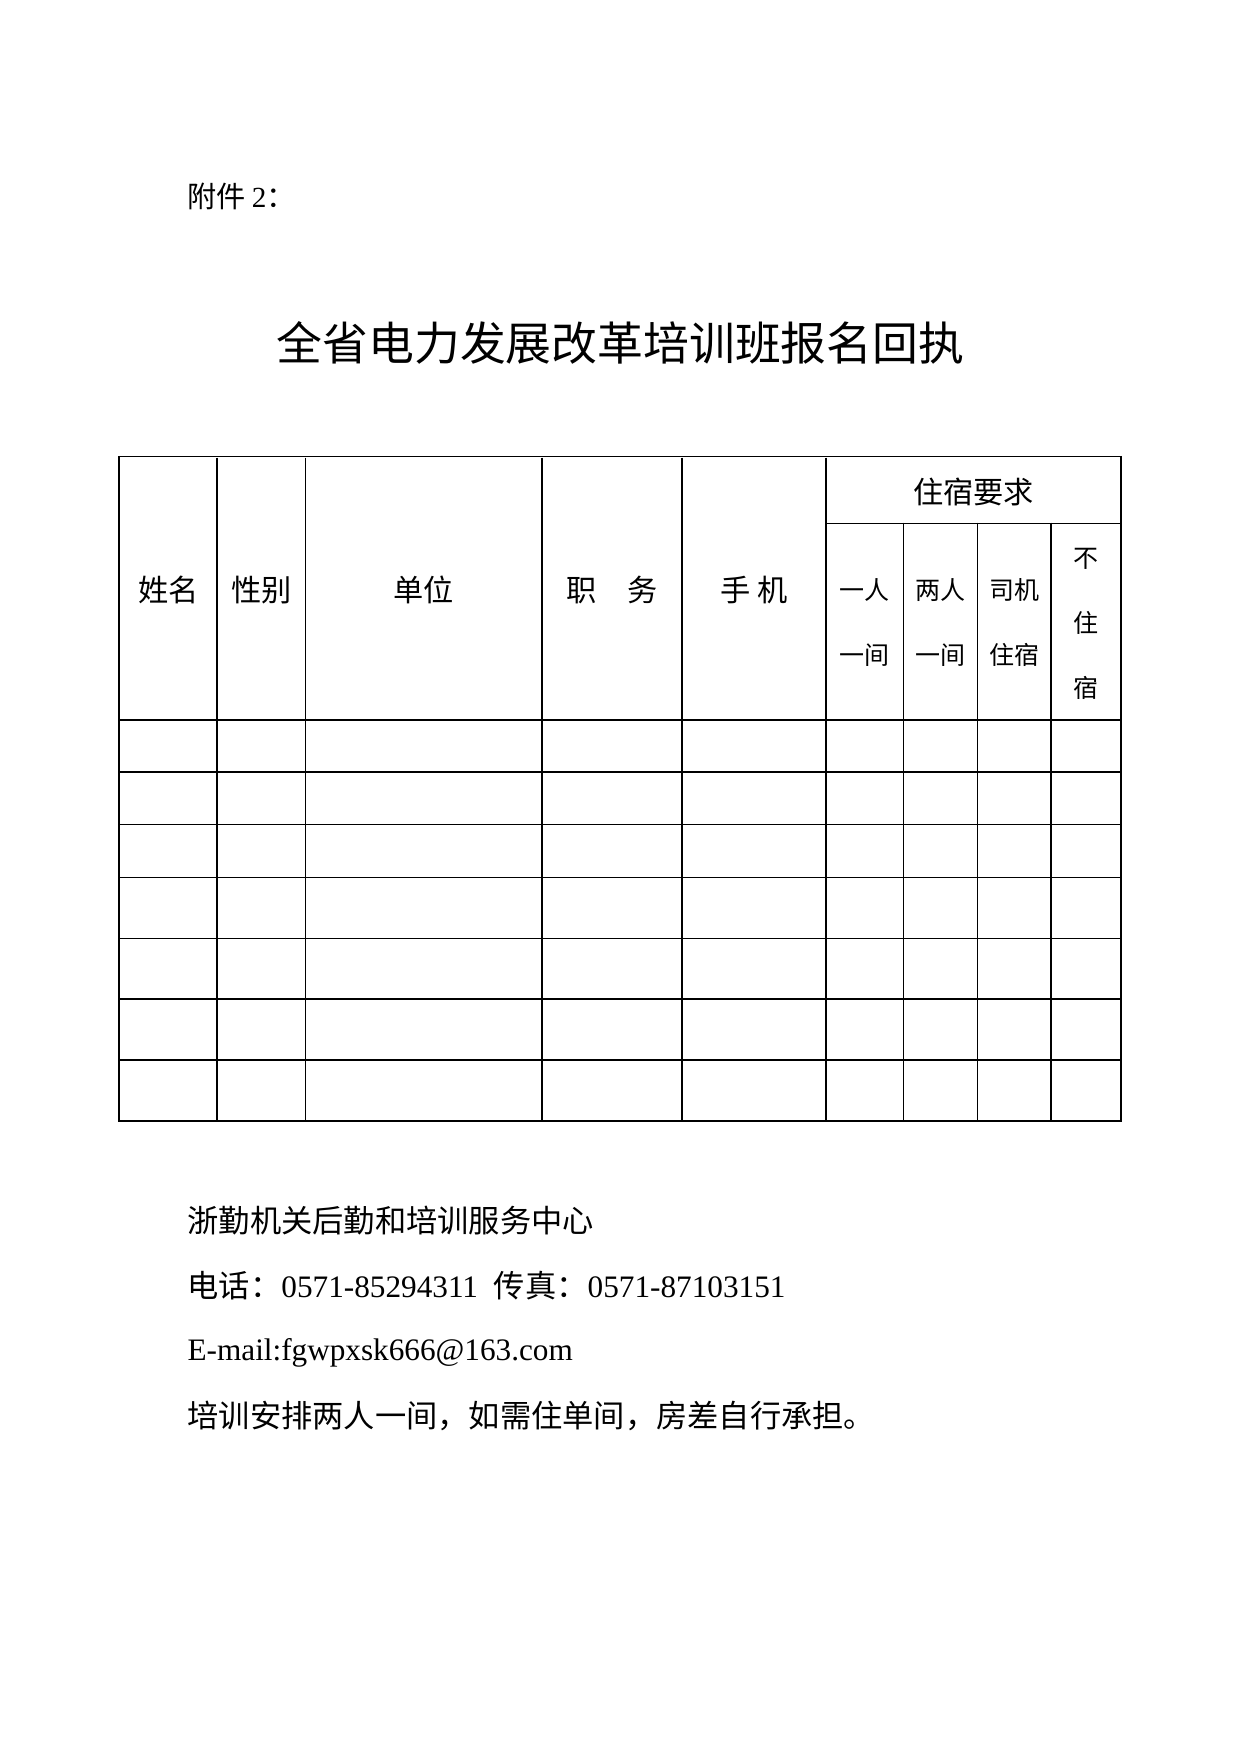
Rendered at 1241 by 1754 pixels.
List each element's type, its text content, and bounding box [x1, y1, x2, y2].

table_cell [683, 1061, 825, 1120]
table_cell [827, 1000, 903, 1059]
table_cell [978, 878, 1050, 937]
table_cell [1052, 939, 1120, 998]
table_cell [218, 825, 305, 877]
table_cell [120, 773, 216, 823]
table_cell [306, 878, 541, 937]
text 浙勤机关后勤和培训服务中心 [187, 1187, 1053, 1252]
table_cell [978, 939, 1050, 998]
table_cell [683, 1000, 825, 1059]
table_cell [683, 939, 825, 998]
table_header 单位 [306, 457, 542, 719]
table_cell 不住宿 [1052, 524, 1120, 719]
table_cell [978, 721, 1050, 771]
table_cell 两人一间 [904, 524, 977, 719]
table_cell [306, 1061, 541, 1120]
table_cell [827, 825, 903, 877]
table_cell [978, 1000, 1050, 1059]
table_cell [683, 825, 825, 877]
table_cell [543, 773, 681, 823]
table_cell [120, 939, 216, 998]
table_cell [306, 939, 541, 998]
table_cell [904, 939, 977, 998]
table_cell [904, 773, 977, 823]
table_cell [218, 773, 305, 823]
text E-mail:fgwpxsk666@163.com [187, 1317, 1053, 1382]
text 附件2： [187, 162, 1053, 227]
table_cell [978, 1061, 1050, 1120]
table_cell [543, 1000, 681, 1059]
table_header 住宿要求 [827, 457, 1120, 522]
table_cell [904, 825, 977, 877]
table_cell [543, 878, 681, 937]
table_cell [306, 773, 541, 823]
table_cell [543, 721, 681, 771]
table_cell [827, 1061, 903, 1120]
table_cell [1052, 1061, 1120, 1120]
table_cell [120, 878, 216, 937]
table_cell [904, 721, 977, 771]
table_cell [904, 1000, 977, 1059]
table_cell [904, 1061, 977, 1120]
table_cell [978, 773, 1050, 823]
table_header 姓名 [120, 457, 217, 719]
table_header 手 机 [683, 457, 826, 719]
table_cell [543, 1061, 681, 1120]
table_header 性别 [218, 457, 305, 719]
table_cell [978, 825, 1050, 877]
table_cell [1052, 825, 1120, 877]
table_cell 一人一间 [827, 524, 903, 719]
table_cell [827, 721, 903, 771]
table_cell [683, 721, 825, 771]
table_cell [1052, 878, 1120, 937]
table_cell [1052, 721, 1120, 771]
table_cell [1052, 773, 1120, 823]
table_cell [218, 878, 305, 937]
table_cell 司机住宿 [978, 524, 1050, 719]
table_cell [904, 878, 977, 937]
table_cell [306, 721, 541, 771]
table_cell [1052, 1000, 1120, 1059]
text 培训安排两人一间，如需住单间，房差自行承担。 [187, 1382, 1053, 1447]
text 全省电力发展改革培训班报名回执 [187, 292, 1053, 389]
table_cell [218, 1000, 305, 1059]
table_cell [120, 825, 216, 877]
table_header 职 务 [543, 457, 682, 719]
table_cell [683, 878, 825, 937]
table_cell [306, 1000, 541, 1059]
table_cell [218, 1061, 305, 1120]
text 电话：0571-85294311 传真：0571-87103151 [187, 1252, 1053, 1317]
table_cell [306, 825, 541, 877]
table_cell [218, 939, 305, 998]
table_cell [218, 721, 305, 771]
table_cell [120, 1000, 216, 1059]
table_cell [827, 773, 903, 823]
table_cell [827, 878, 903, 937]
table_cell [683, 773, 825, 823]
table_cell [120, 721, 216, 771]
table_cell [543, 825, 681, 877]
table_cell [120, 1061, 216, 1120]
table_cell [543, 939, 681, 998]
table_cell [827, 939, 903, 998]
